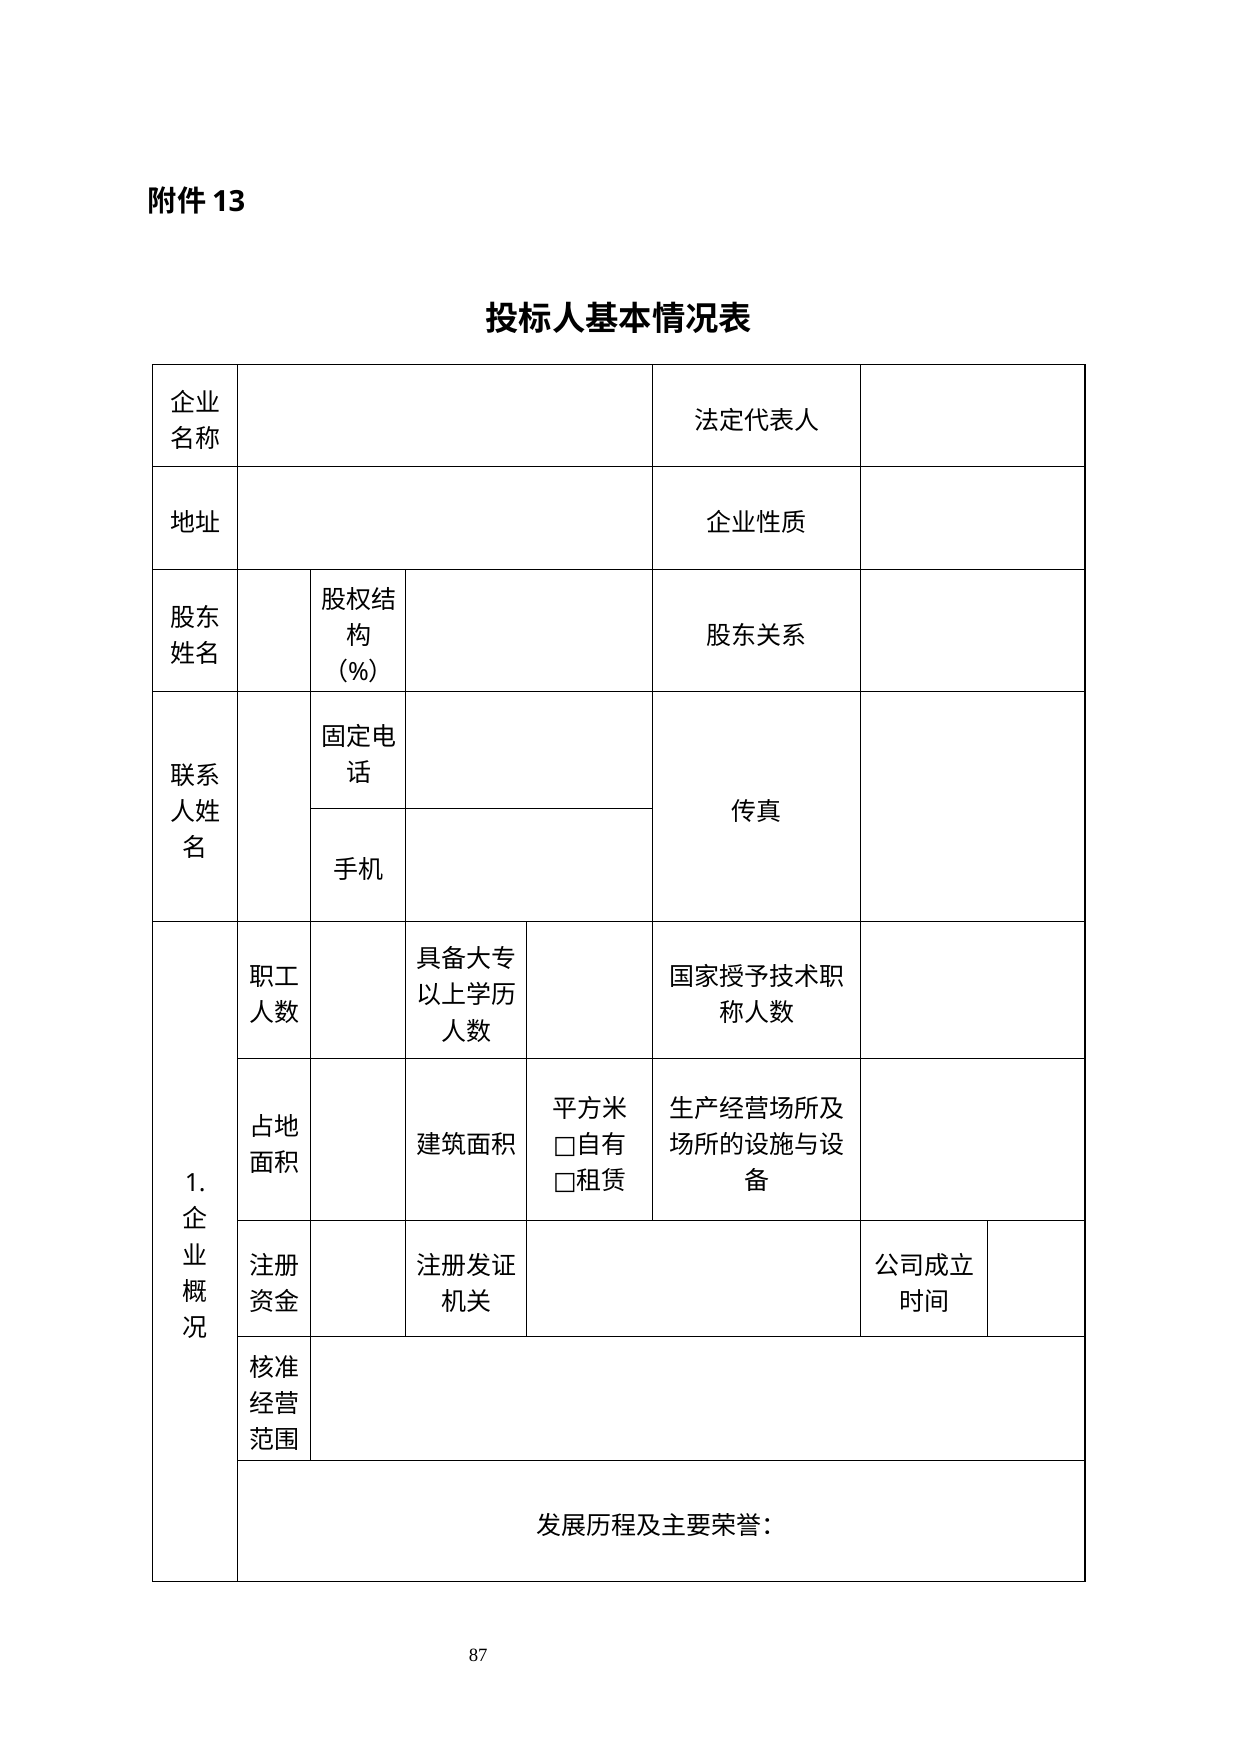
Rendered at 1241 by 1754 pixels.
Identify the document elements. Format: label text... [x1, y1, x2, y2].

table_cell 股权结构（%） [311, 570, 405, 691]
table_cell [527, 922, 652, 1058]
table_header [238, 365, 652, 466]
table_cell 注册资金 [238, 1221, 310, 1336]
table_cell [406, 570, 652, 691]
table_cell [861, 467, 1084, 569]
table_header 法定代表人 [653, 365, 860, 466]
text 投标人基本情况表 [148, 292, 1089, 340]
table_cell 传真 [653, 692, 860, 921]
table_cell 联系人姓名 [153, 692, 237, 921]
table_cell 1. 企 业 概 况 [153, 922, 237, 1581]
table_cell 注册发证机关 [406, 1221, 526, 1336]
table_cell [311, 1337, 1084, 1460]
table_cell [311, 922, 405, 1058]
table_cell 核准经营范围 [238, 1337, 310, 1460]
table_cell 固定电话 [311, 692, 405, 808]
table_cell 发展历程及主要荣誉： [238, 1461, 1084, 1581]
table_cell 平方米 □自有 □租赁 [527, 1059, 652, 1220]
table_cell 股东姓名 [153, 570, 237, 691]
table_cell 公司成立时间 [861, 1221, 987, 1336]
table_cell [311, 1059, 405, 1220]
table_cell 职工人数 [238, 922, 310, 1058]
table_cell [311, 1221, 405, 1336]
text 附件13 [148, 177, 1089, 219]
table_cell 占地面积 [238, 1059, 310, 1220]
table_cell [238, 570, 310, 691]
table_cell 企业性质 [653, 467, 860, 569]
table_cell [861, 692, 1084, 921]
table_cell [238, 692, 310, 921]
table_header [861, 365, 1084, 466]
table_cell 地址 [153, 467, 237, 569]
table_cell [861, 922, 1084, 1058]
table_cell 股东关系 [653, 570, 860, 691]
table_cell [527, 1221, 860, 1336]
table_cell [406, 809, 652, 921]
table_cell 生产经营场所及场所的设施与设备 [653, 1059, 860, 1220]
table_cell [406, 692, 652, 808]
table_header 企业名称 [153, 365, 237, 466]
table_cell [988, 1221, 1084, 1336]
table_cell 国家授予技术职称人数 [653, 922, 860, 1058]
table_cell [861, 570, 1084, 691]
table_cell 手机 [311, 809, 405, 921]
table_cell [861, 1059, 1084, 1220]
table_cell 建筑面积 [406, 1059, 526, 1220]
table_cell [238, 467, 652, 569]
table_cell 具备大专以上学历人数 [406, 922, 526, 1058]
